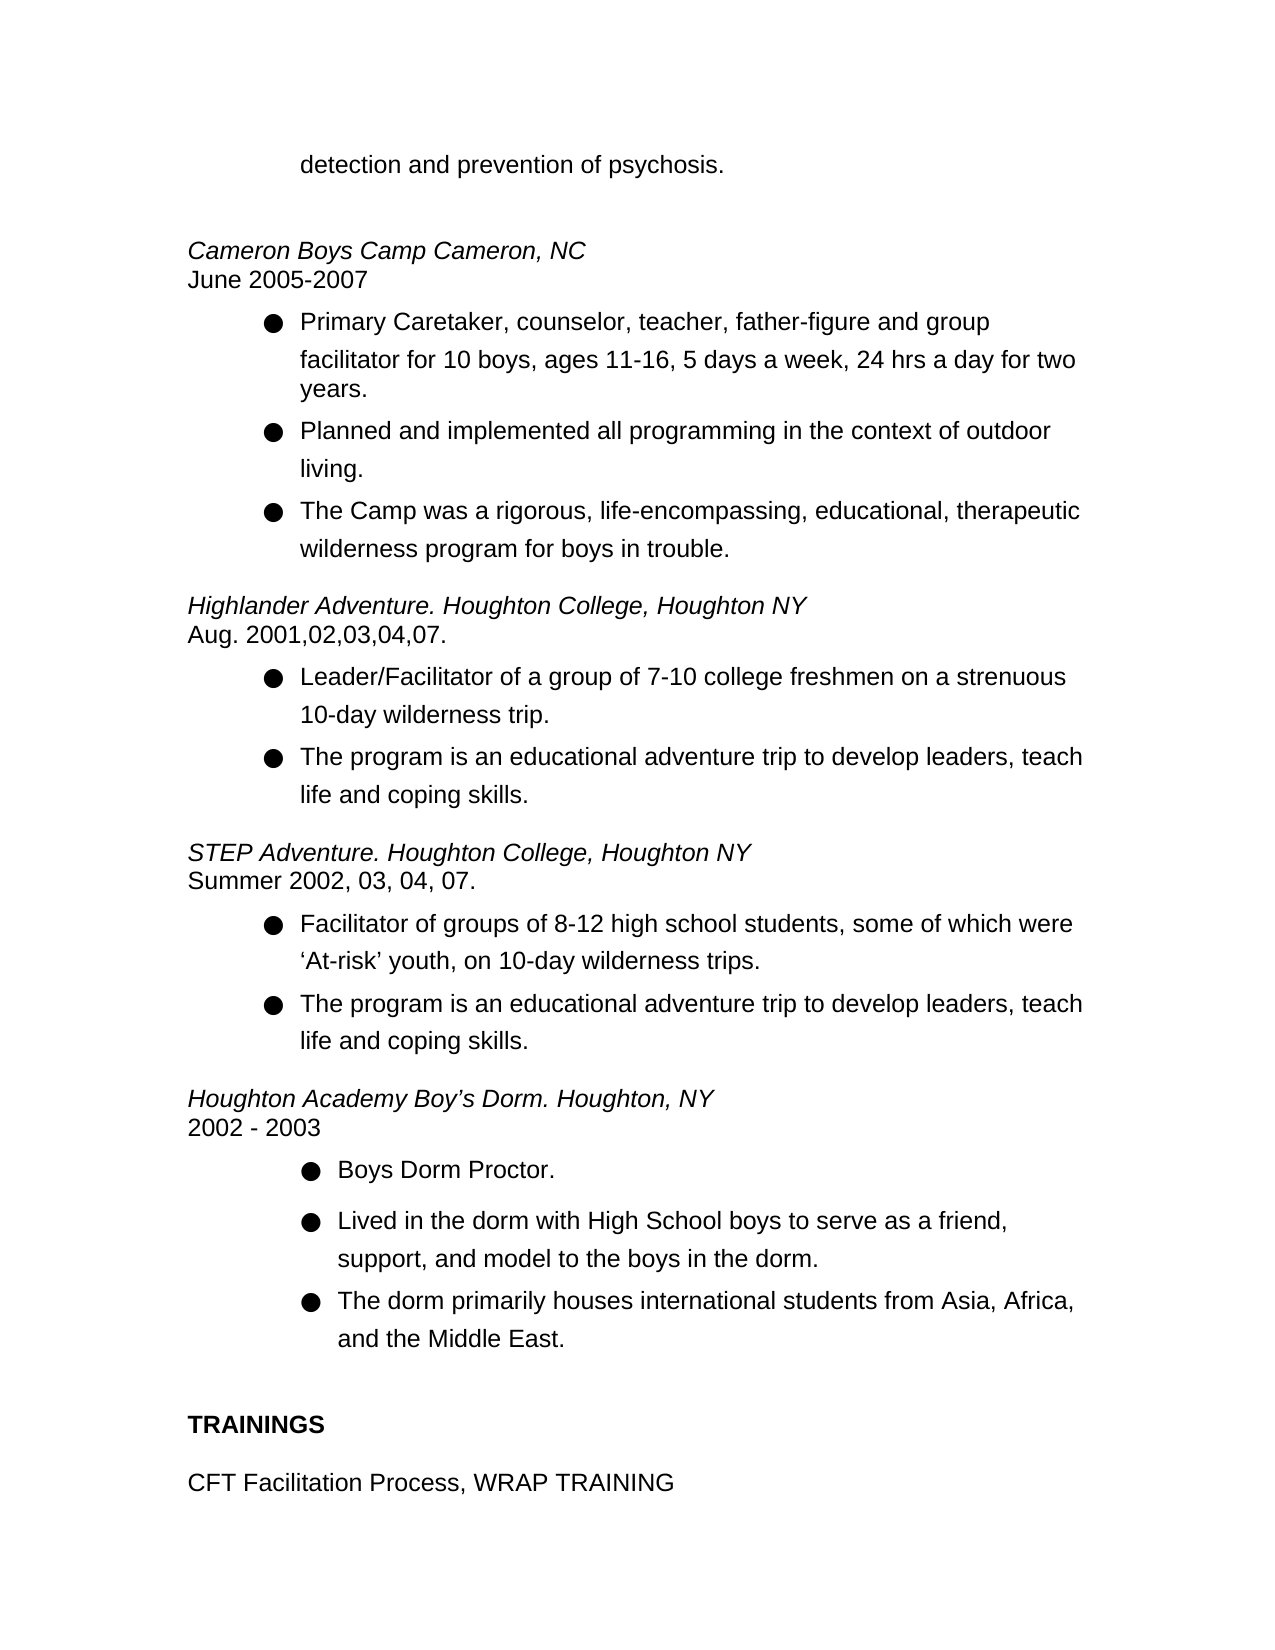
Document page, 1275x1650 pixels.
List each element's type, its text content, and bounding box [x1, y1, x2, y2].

list The program is an educational adventure trip to develop leaders, teach life and coping skills. [262, 729, 1087, 809]
text Highlander Adventure. Houghton College, Houghton NY [187, 591, 1087, 620]
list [262, 150, 1087, 179]
list Boys Dorm Proctor. [300, 1141, 1087, 1192]
list Primary Caretaker, counselor, teacher, father-figure and group facilitator for 10 boys, ages 11-16, 5 days a week, 24 hrs a day for two years. [262, 294, 1087, 402]
list Lived in the dorm with High School boys to serve as a friend, support, and model to the boys in the dorm. [300, 1192, 1087, 1272]
text Summer 2002, 03, 04, 07. [187, 866, 1087, 895]
text 2002 - 2003 [187, 1112, 1087, 1141]
text Cameron Boys Camp Cameron, NC [187, 236, 1087, 265]
text Houghton Academy Boy’s Dorm. Houghton, NY [187, 1084, 1087, 1112]
list The program is an educational adventure trip to develop leaders, teach life and coping skills. [262, 975, 1087, 1055]
list The dorm primarily houses international students from Asia, Africa, and the Middle East. [300, 1272, 1087, 1352]
text CFT Facilitation Process, WRAP TRAINING [187, 1467, 1087, 1496]
list Leader/Facilitator of a group of 7-10 college freshmen on a strenuous 10-day wilderness trip. [262, 649, 1087, 729]
list Planned and implemented all programming in the context of outdoor living. [262, 402, 1087, 482]
text Aug. 2001,02,03,04,07. [187, 620, 1087, 649]
text STEP Adventure. Houghton College, Houghton NY [187, 837, 1087, 866]
list The Camp was a rigorous, life-encompassing, educational, therapeutic wilderness program for boys in trouble. [262, 482, 1087, 562]
text TRAININGS [187, 1410, 1087, 1439]
text June 2005-2007 [187, 265, 1087, 294]
list Facilitator of groups of 8-12 high school students, some of which were ‘At-risk’ youth, on 10-day wilderness trips. [262, 895, 1087, 975]
